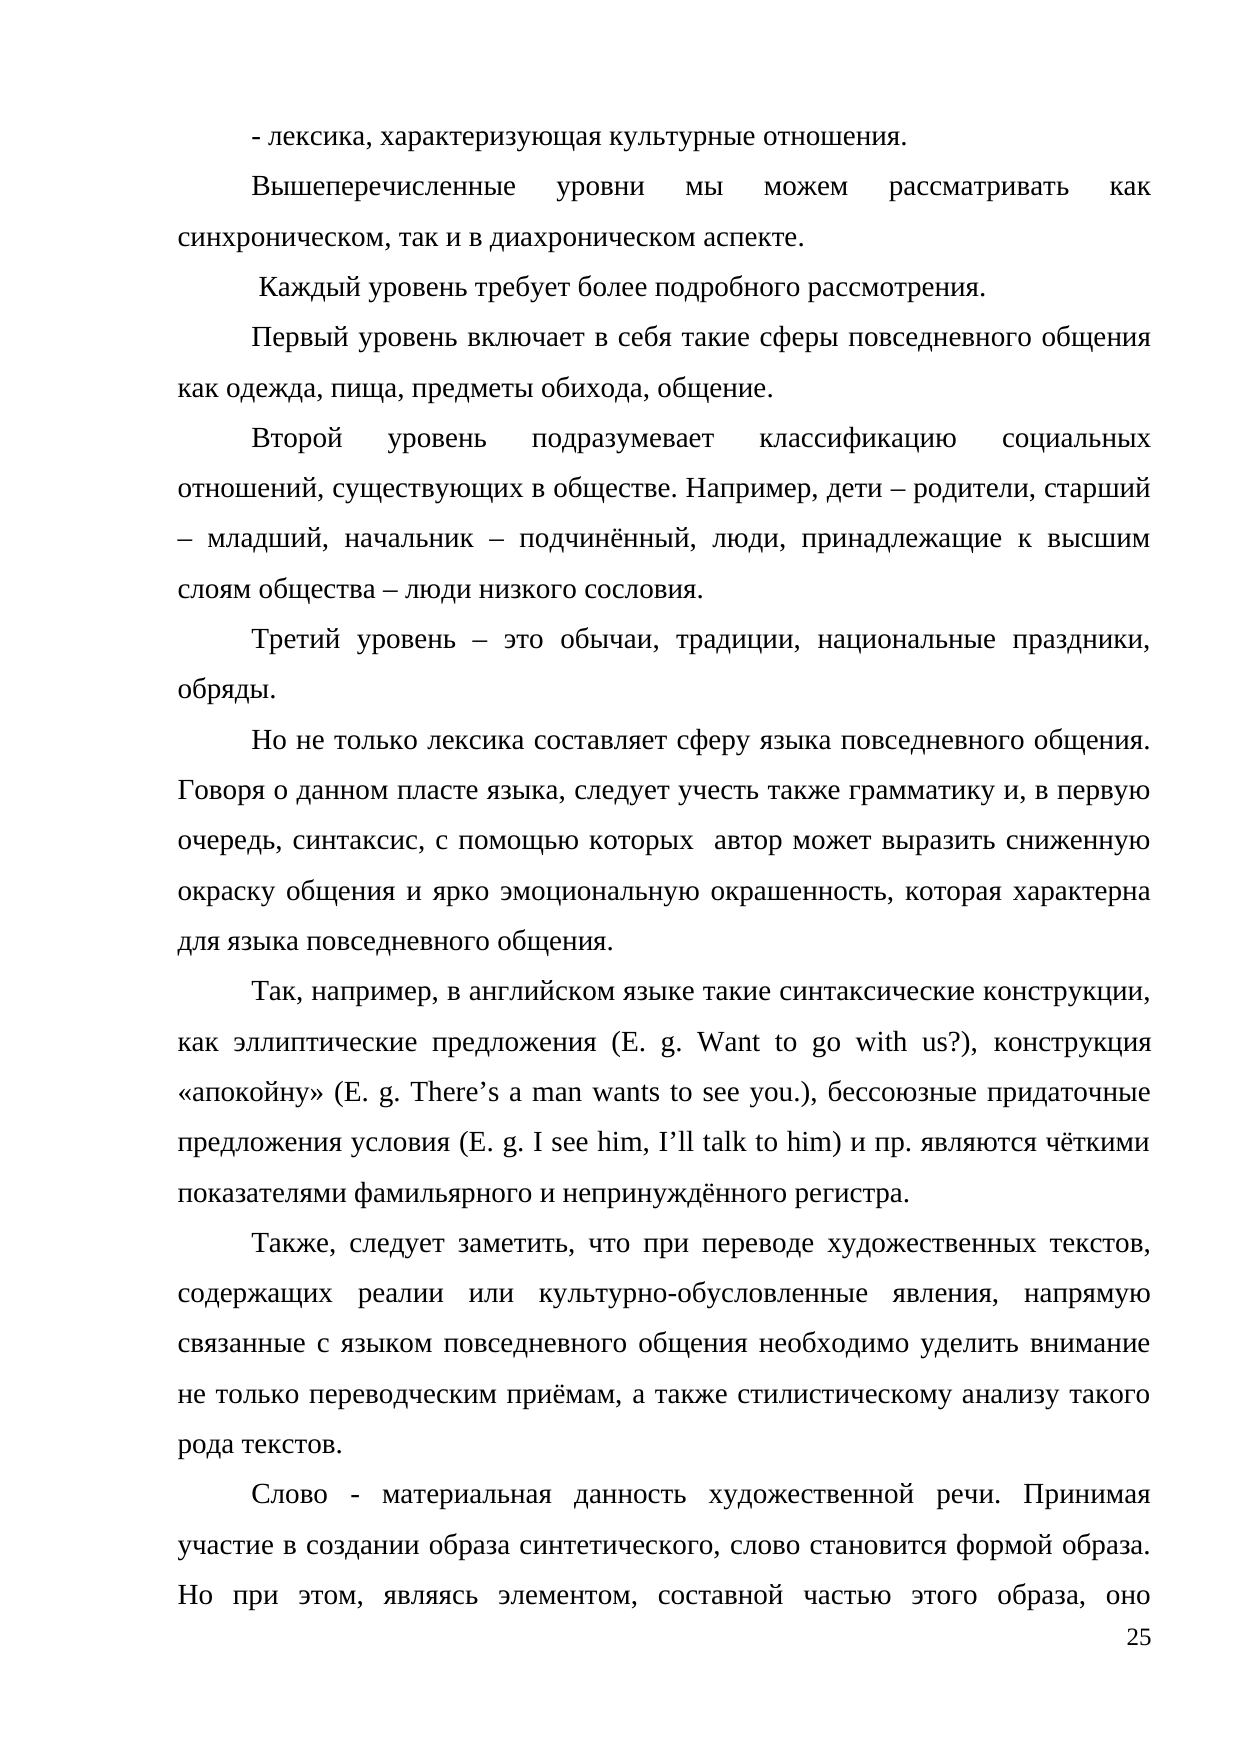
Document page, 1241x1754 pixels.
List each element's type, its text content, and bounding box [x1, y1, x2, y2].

text Второй уровень подразумевает классификацию социальных отношений, существующих в обществе. Например, дети – родители, старший – младший, начальник – подчинённый, люди, принадлежащие к высшим слоям общества – люди низкого сословия. [177, 420, 1152, 604]
text - лексика, характеризующая культурные отношения. [177, 118, 1152, 152]
text Также, следует заметить, что при переводе художественных текстов, содержащих реалии или культурно-обусловленные явления, напрямую связанные с языком повседневного общения необходимо уделить внимание не только переводческим приёмам, а также стилистическому анализу такого рода текстов. [177, 1225, 1152, 1460]
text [177, 1477, 1152, 1611]
text Вышеперечисленные уровни мы можем рассматривать как синхроническом, так и в диахроническом аспекте. [177, 168, 1152, 252]
text Третий уровень – это обычаи, традиции, национальные праздники, обряды. [177, 621, 1152, 705]
text Первый уровень включает в себя такие сферы повседневного общения как одежда, пища, предметы обихода, общение. [177, 319, 1152, 403]
text Так, например, в английском языке такие синтаксические конструкции, как эллиптические предложения (E. g. Want to go with us?), конструкция «апокойну» (E. g. There’s a man wants to see you.), бессоюзные придаточные предложения условия (E. g. I see him, I’ll talk to him) и пр. являются чёткими показателями фамильярного и непринуждённого регистра. [177, 973, 1152, 1208]
text Но не только лексика составляет сферу языка повседневного общения. Говоря о данном пласте языка, следует учесть также грамматику и, в первую очередь, синтаксис, с помощью которых автор может выразить сниженную окраску общения и ярко эмоциональную окрашенность, которая характерна для языка повседневного общения. [177, 722, 1152, 957]
text Каждый уровень требует более подробного рассмотрения. [177, 269, 1152, 303]
